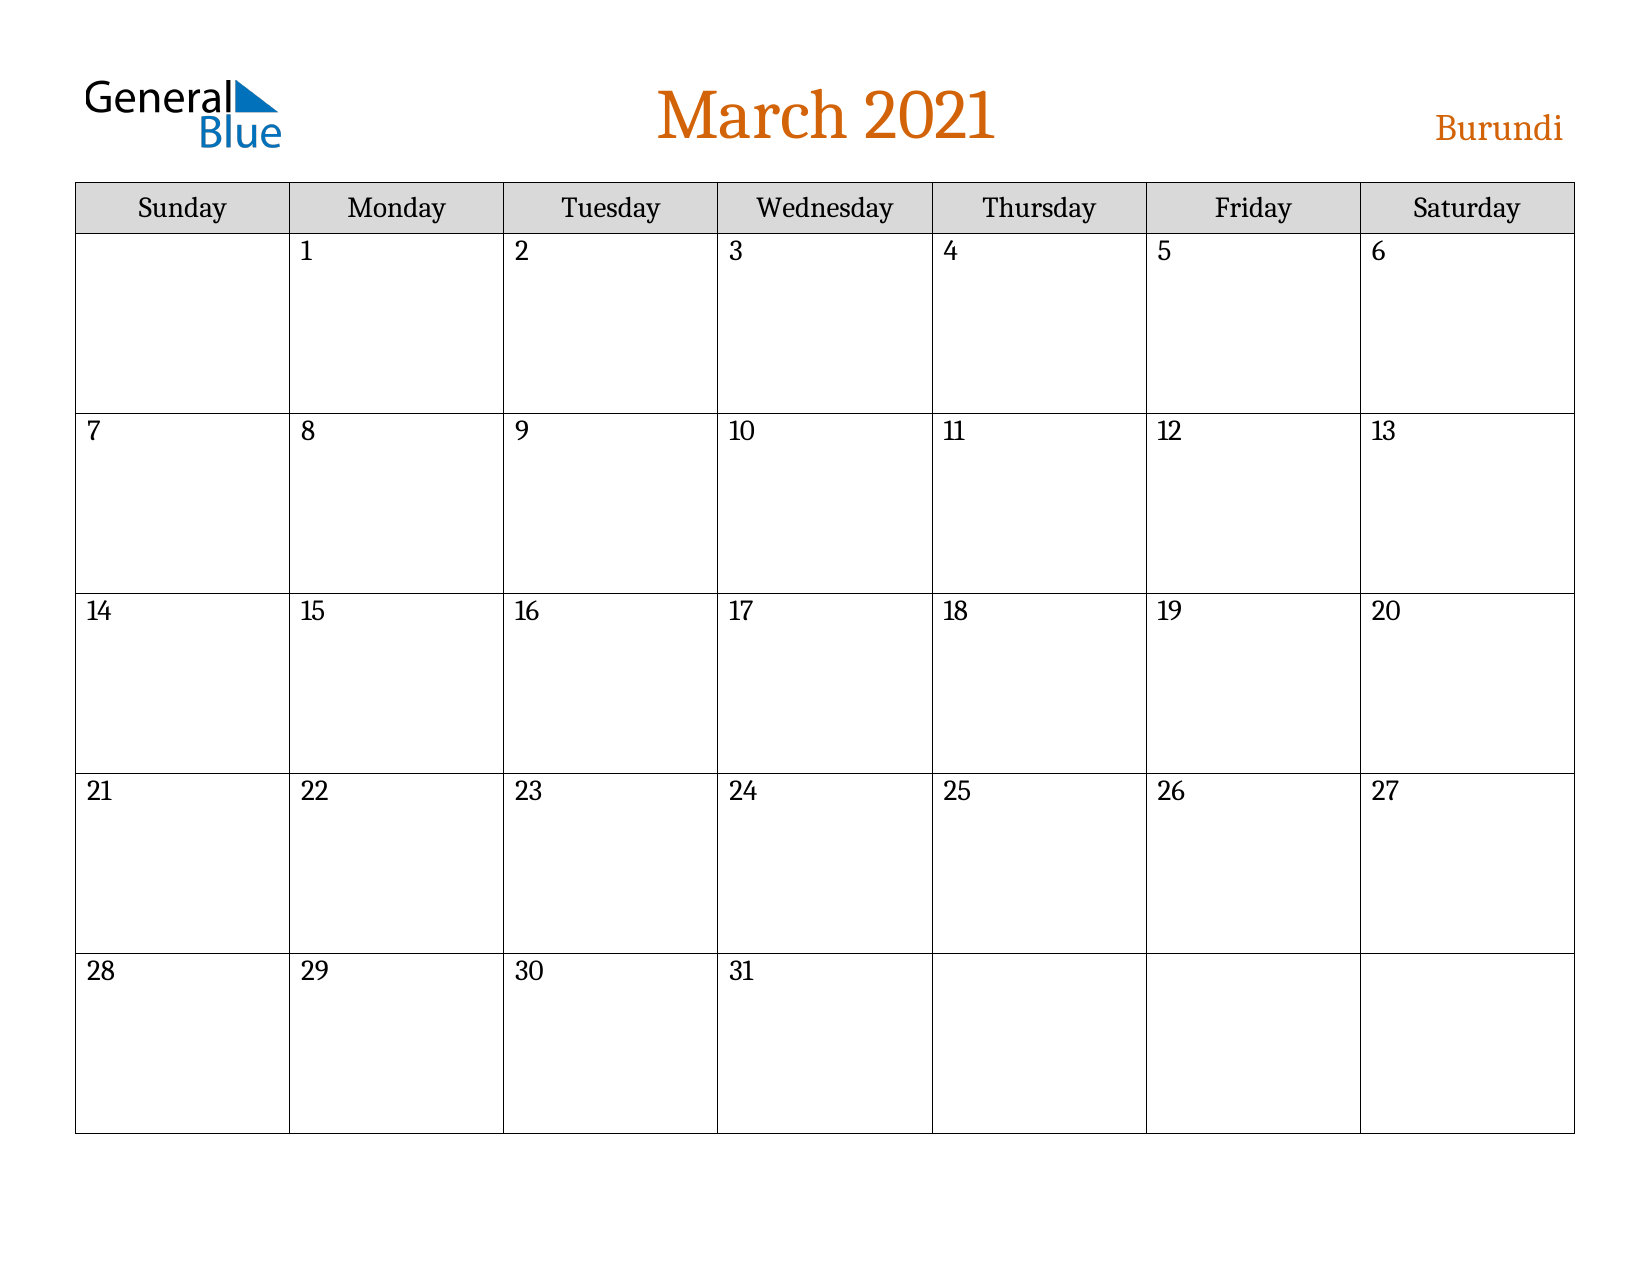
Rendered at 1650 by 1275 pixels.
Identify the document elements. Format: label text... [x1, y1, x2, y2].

table_cell 31 [718, 954, 932, 990]
table_cell [933, 630, 1146, 773]
table_cell [76, 990, 289, 1133]
table_cell 12 [1147, 414, 1360, 450]
table_cell [1147, 954, 1360, 990]
table_cell 8 [290, 414, 503, 450]
table_cell Wednesday [718, 183, 932, 233]
table_cell Sunday [76, 183, 289, 233]
table_cell [504, 990, 717, 1133]
table_cell [1361, 270, 1574, 413]
table_cell [290, 990, 503, 1133]
table_cell 9 [504, 414, 717, 450]
table_cell 21 [76, 774, 289, 810]
table_cell 20 [1361, 594, 1574, 630]
table_cell 18 [933, 594, 1146, 630]
table_cell 22 [290, 774, 503, 810]
table_cell [1147, 450, 1360, 593]
table_cell 13 [1361, 414, 1574, 450]
table_header March 2021 [504, 75, 1146, 182]
table_cell 15 [290, 594, 503, 630]
table_cell 29 [290, 954, 503, 990]
table_cell 14 [76, 594, 289, 630]
table_cell [290, 630, 503, 773]
table_cell 30 [504, 954, 717, 990]
table_cell [504, 810, 717, 953]
table_cell [1361, 450, 1574, 593]
table_cell [1147, 270, 1360, 413]
table_cell Tuesday [504, 183, 717, 233]
table_cell [718, 630, 932, 773]
table_cell 6 [1361, 234, 1574, 270]
table_cell 28 [76, 954, 289, 990]
table_cell [933, 990, 1146, 1133]
table_cell Friday [1147, 183, 1360, 233]
table_cell 5 [1147, 234, 1360, 270]
table_cell 2 [504, 234, 717, 270]
table_cell [76, 450, 289, 593]
table_cell [1361, 954, 1574, 990]
table_cell [504, 450, 717, 593]
table_cell 25 [933, 774, 1146, 810]
table_cell 7 [76, 414, 289, 450]
table_cell [76, 270, 289, 413]
table_header Burundi [1146, 75, 1574, 182]
table_cell [290, 270, 503, 413]
table_cell [1361, 990, 1574, 1133]
table_cell [1361, 810, 1574, 953]
table_cell 23 [504, 774, 717, 810]
table_cell [718, 450, 932, 593]
table_cell [1361, 630, 1574, 773]
table_cell [1147, 990, 1360, 1133]
table_cell 19 [1147, 594, 1360, 630]
table_header [76, 75, 503, 182]
table_cell [933, 810, 1146, 953]
table_cell [718, 990, 932, 1133]
table_cell [76, 630, 289, 773]
table_cell 10 [718, 414, 932, 450]
table_cell Monday [290, 183, 503, 233]
table_cell [718, 810, 932, 953]
table_cell [718, 270, 932, 413]
table_cell Saturday [1361, 183, 1574, 233]
table_cell 3 [718, 234, 932, 270]
table_cell 16 [504, 594, 717, 630]
table_cell [290, 450, 503, 593]
table_cell 4 [933, 234, 1146, 270]
table_cell 24 [718, 774, 932, 810]
table_cell [504, 270, 717, 413]
table_cell 26 [1147, 774, 1360, 810]
table_cell 11 [933, 414, 1146, 450]
table_cell [504, 630, 717, 773]
table_cell [76, 810, 289, 953]
table_cell 27 [1361, 774, 1574, 810]
table_cell [933, 954, 1146, 990]
picture [86, 80, 281, 148]
table_cell [1147, 810, 1360, 953]
table_cell [290, 810, 503, 953]
table_cell [933, 450, 1146, 593]
table_cell 1 [290, 234, 503, 270]
table_cell Thursday [933, 183, 1146, 233]
table_cell [76, 234, 289, 270]
table_cell [933, 270, 1146, 413]
table_cell [1147, 630, 1360, 773]
table_cell 17 [718, 594, 932, 630]
